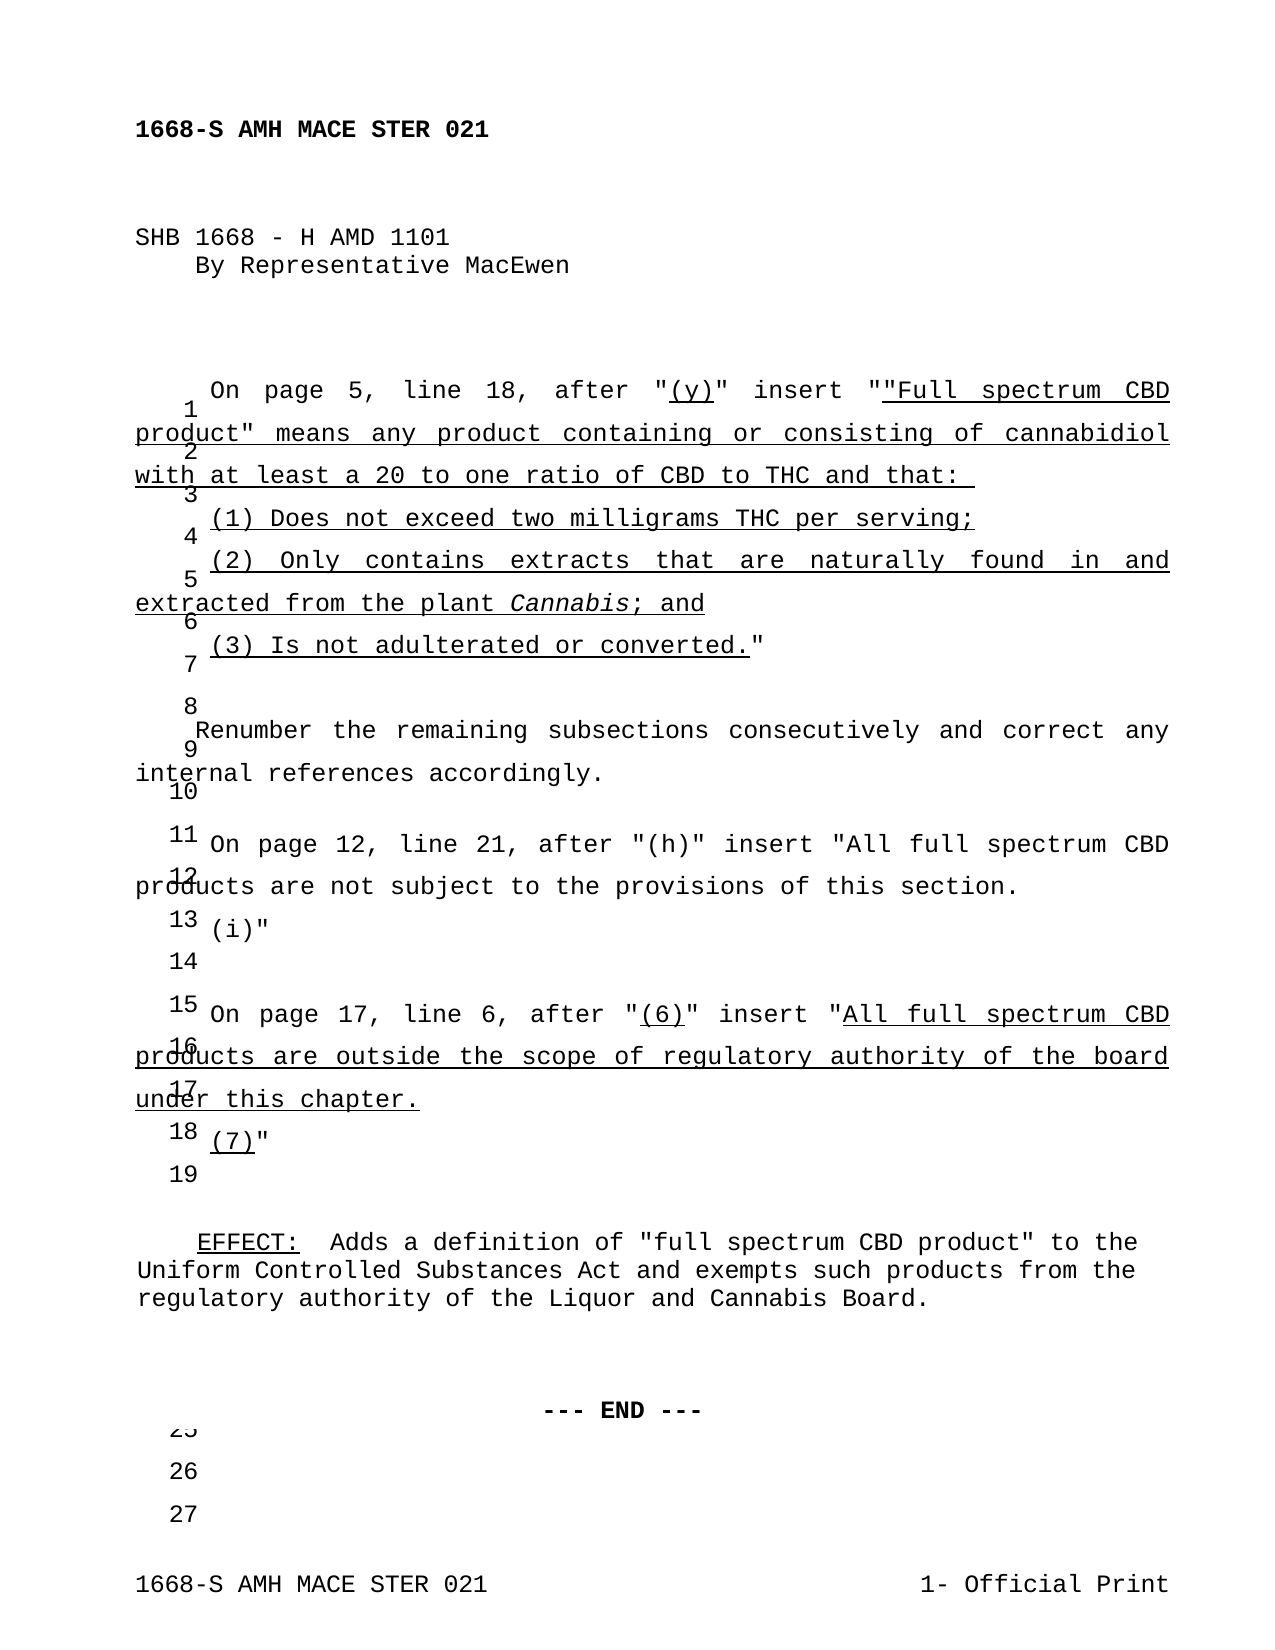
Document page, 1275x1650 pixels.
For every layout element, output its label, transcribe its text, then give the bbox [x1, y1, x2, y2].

text (i)" [135, 903, 1170, 946]
text (7)" [135, 1116, 1170, 1158]
text On page 5, line 18, after "(y)" insert ""Full spectrum CBD product" means any product containing or consisting of cannabidiol with at least a 20 to one ratio of CBD to THC and that: [135, 445, 1170, 492]
text Renumber the remaining subsections consecutively and correct any internal references accordingly. [135, 705, 1170, 790]
text - [135, 224, 1170, 252]
text --- END --- [75, 1385, 1170, 1427]
text (3) Is not adulterated or converted." [135, 620, 1170, 662]
text On page 17, line 6, after "(6)" insert "All full spectrum CBD products are outside the scope of regulatory authority of the board under this chapter. [135, 988, 1170, 1116]
text (2) Only contains extracts that are naturally found in and extracted from the plant Cannabis; and [135, 535, 1170, 620]
text (1) Does not exceed two milligrams THC per serving; [135, 492, 1170, 535]
text On page 12, line 21, after "(h)" insert "All full spectrum CBD products are not subject to the provisions of this section. [135, 818, 1170, 903]
text On page 5, line 18, after "(y)" insert ""Full spectrum CBD product" means any product containing or consisting of cannabidiol with at least a 20 to one ratio of CBD to THC and that: [135, 365, 1170, 444]
